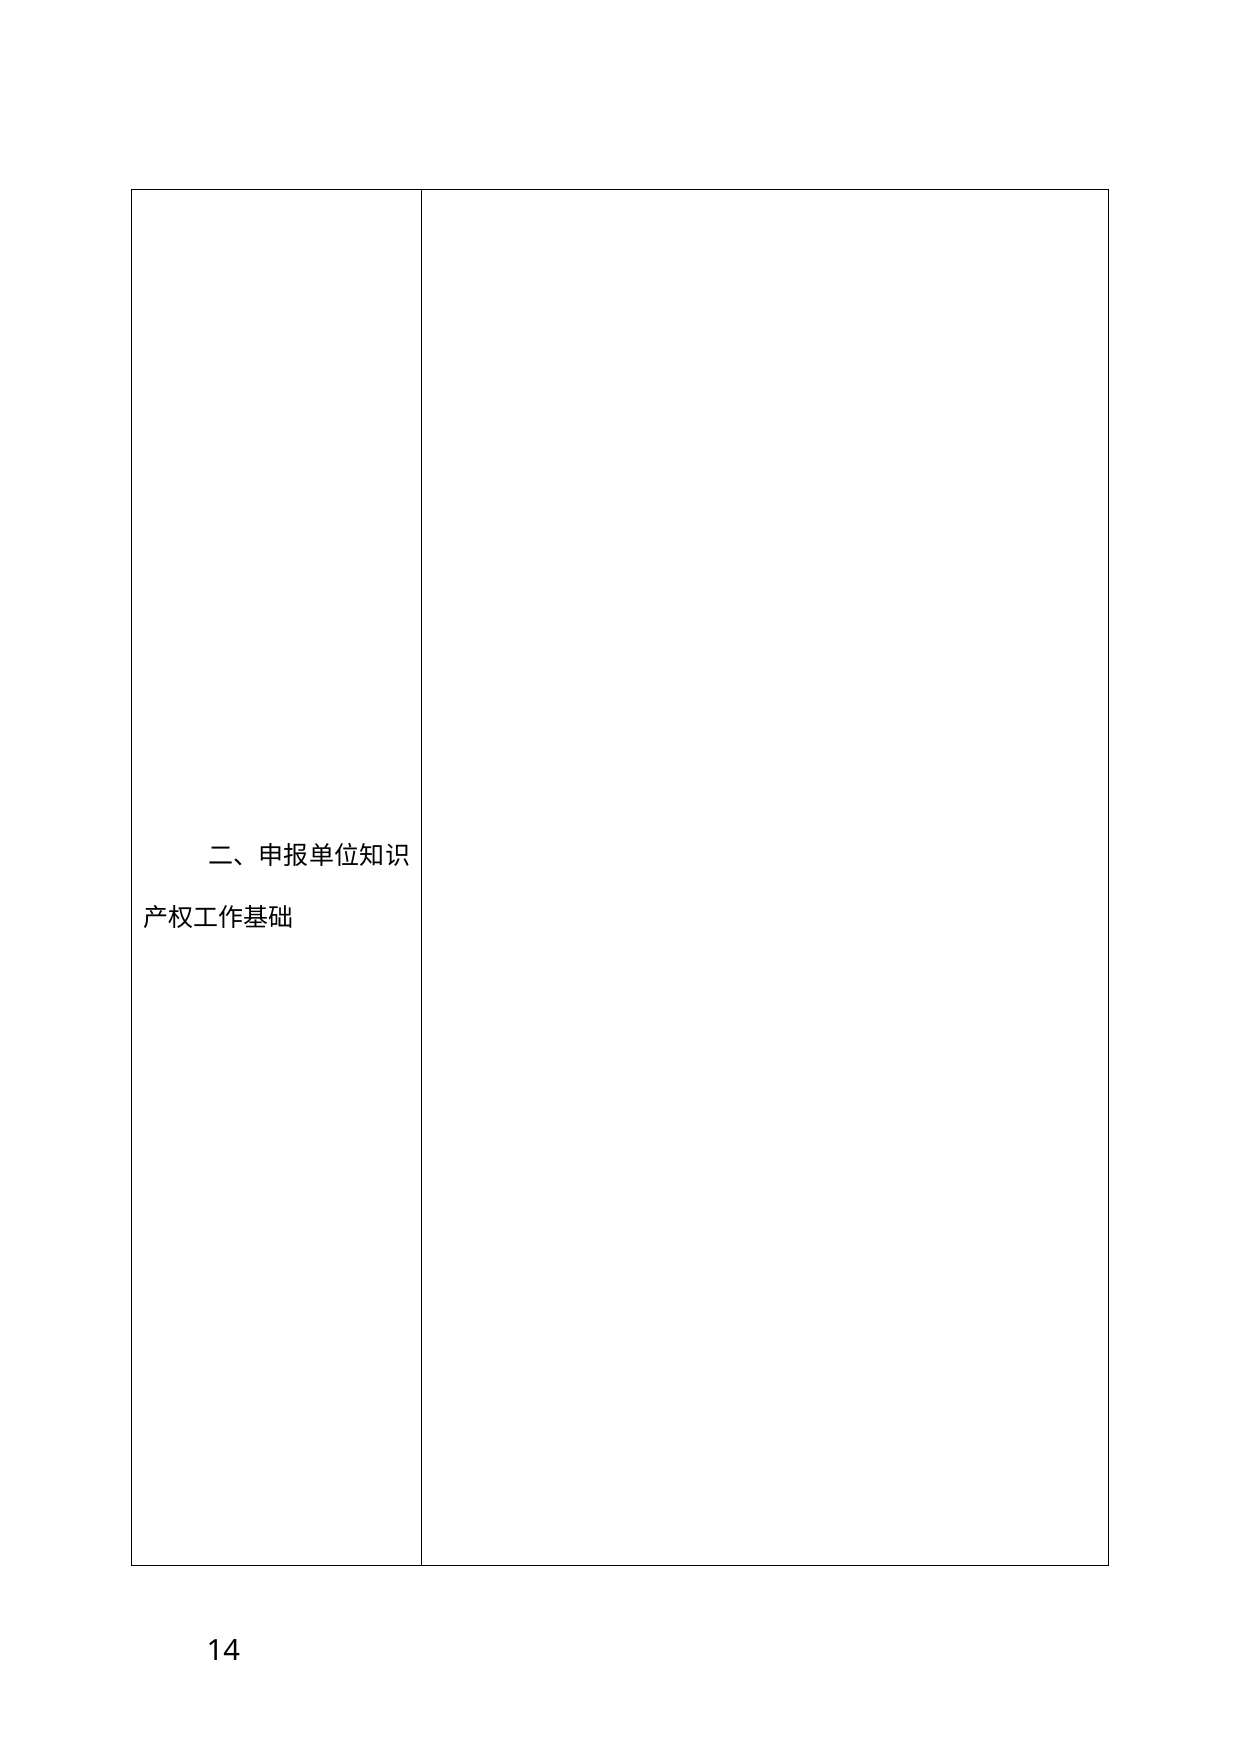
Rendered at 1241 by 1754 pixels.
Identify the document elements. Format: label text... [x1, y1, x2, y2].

table_cell [422, 190, 1108, 1565]
table_cell 二、申报单位知识产权工作基础 [132, 190, 421, 1565]
